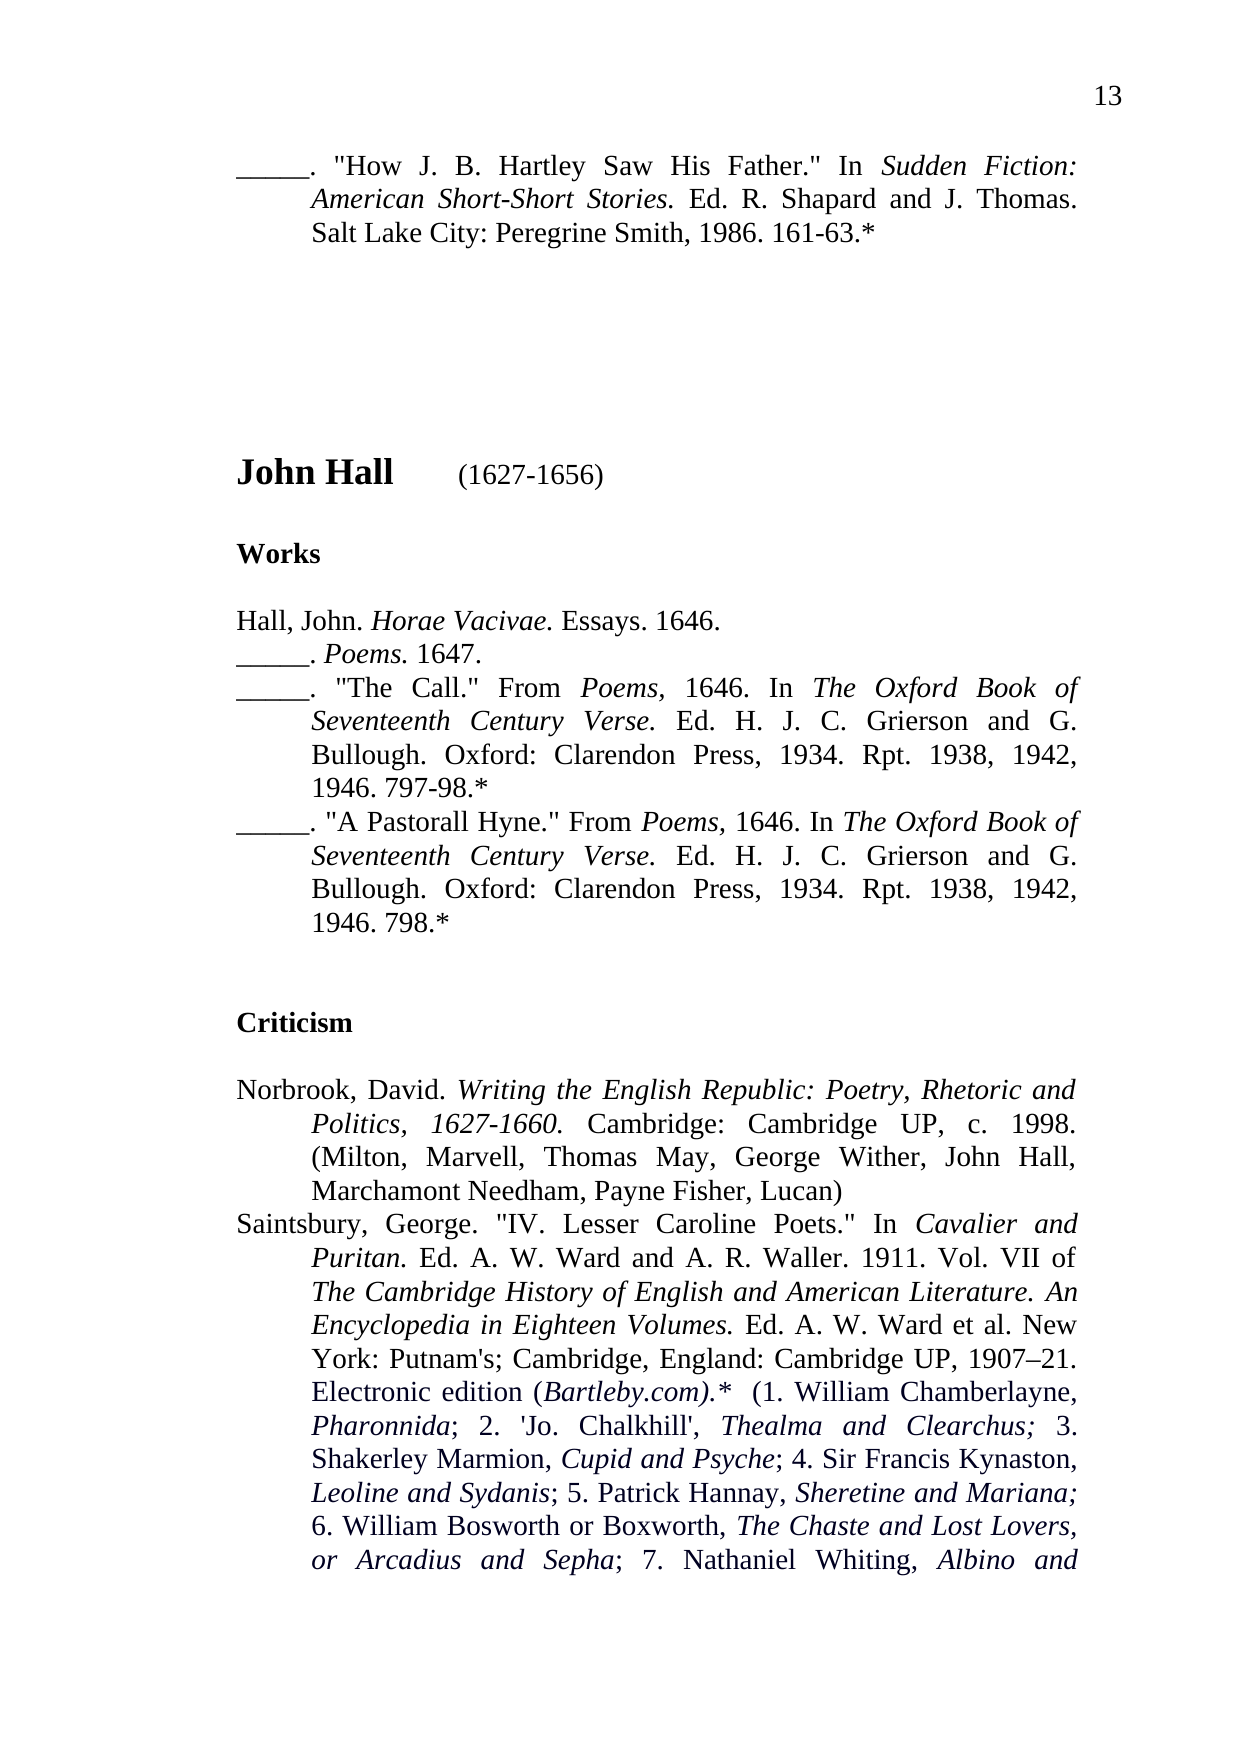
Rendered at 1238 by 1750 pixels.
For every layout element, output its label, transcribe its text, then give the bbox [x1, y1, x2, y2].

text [236, 1207, 1078, 1576]
text Hall, John. Horae Vacivae. Essays. 1646. [236, 603, 1078, 636]
text John Hall (1627-1656) [236, 449, 1078, 493]
text _____. "How J. B. Hartley Saw His Father." In Sudden Fiction: American Short-Short Stories. Ed. R. Shapard and J. Thomas. Salt Lake City: Peregrine Smith, 1986. 161-63.* [236, 148, 1078, 248]
text _____. "The Call." From Poems, 1646. In The Oxford Book of Seventeenth Century Verse. Ed. H. J. C. Grierson and G. Bullough. Oxford: Clarendon Press, 1934. Rpt. 1938, 1942, 1946. 797-98.* [236, 670, 1078, 804]
text Works [236, 536, 1078, 569]
text Criticism [236, 1005, 1078, 1039]
text _____. Poems. 1647. [236, 636, 1078, 670]
text Norbrook, David. Writing the English Republic: Poetry, Rhetoric and Politics, 1627-1660. Cambridge: Cambridge UP, c. 1998. (Milton, Marvell, Thomas May, George Wither, John Hall, Marchamont Needham, Payne Fisher, Lucan) [236, 1072, 1077, 1207]
text _____. "A Pastorall Hyne." From Poems, 1646. In The Oxford Book of Seventeenth Century Verse. Ed. H. J. C. Grierson and G. Bullough. Oxford: Clarendon Press, 1934. Rpt. 1938, 1942, 1946. 798.* [236, 804, 1078, 938]
